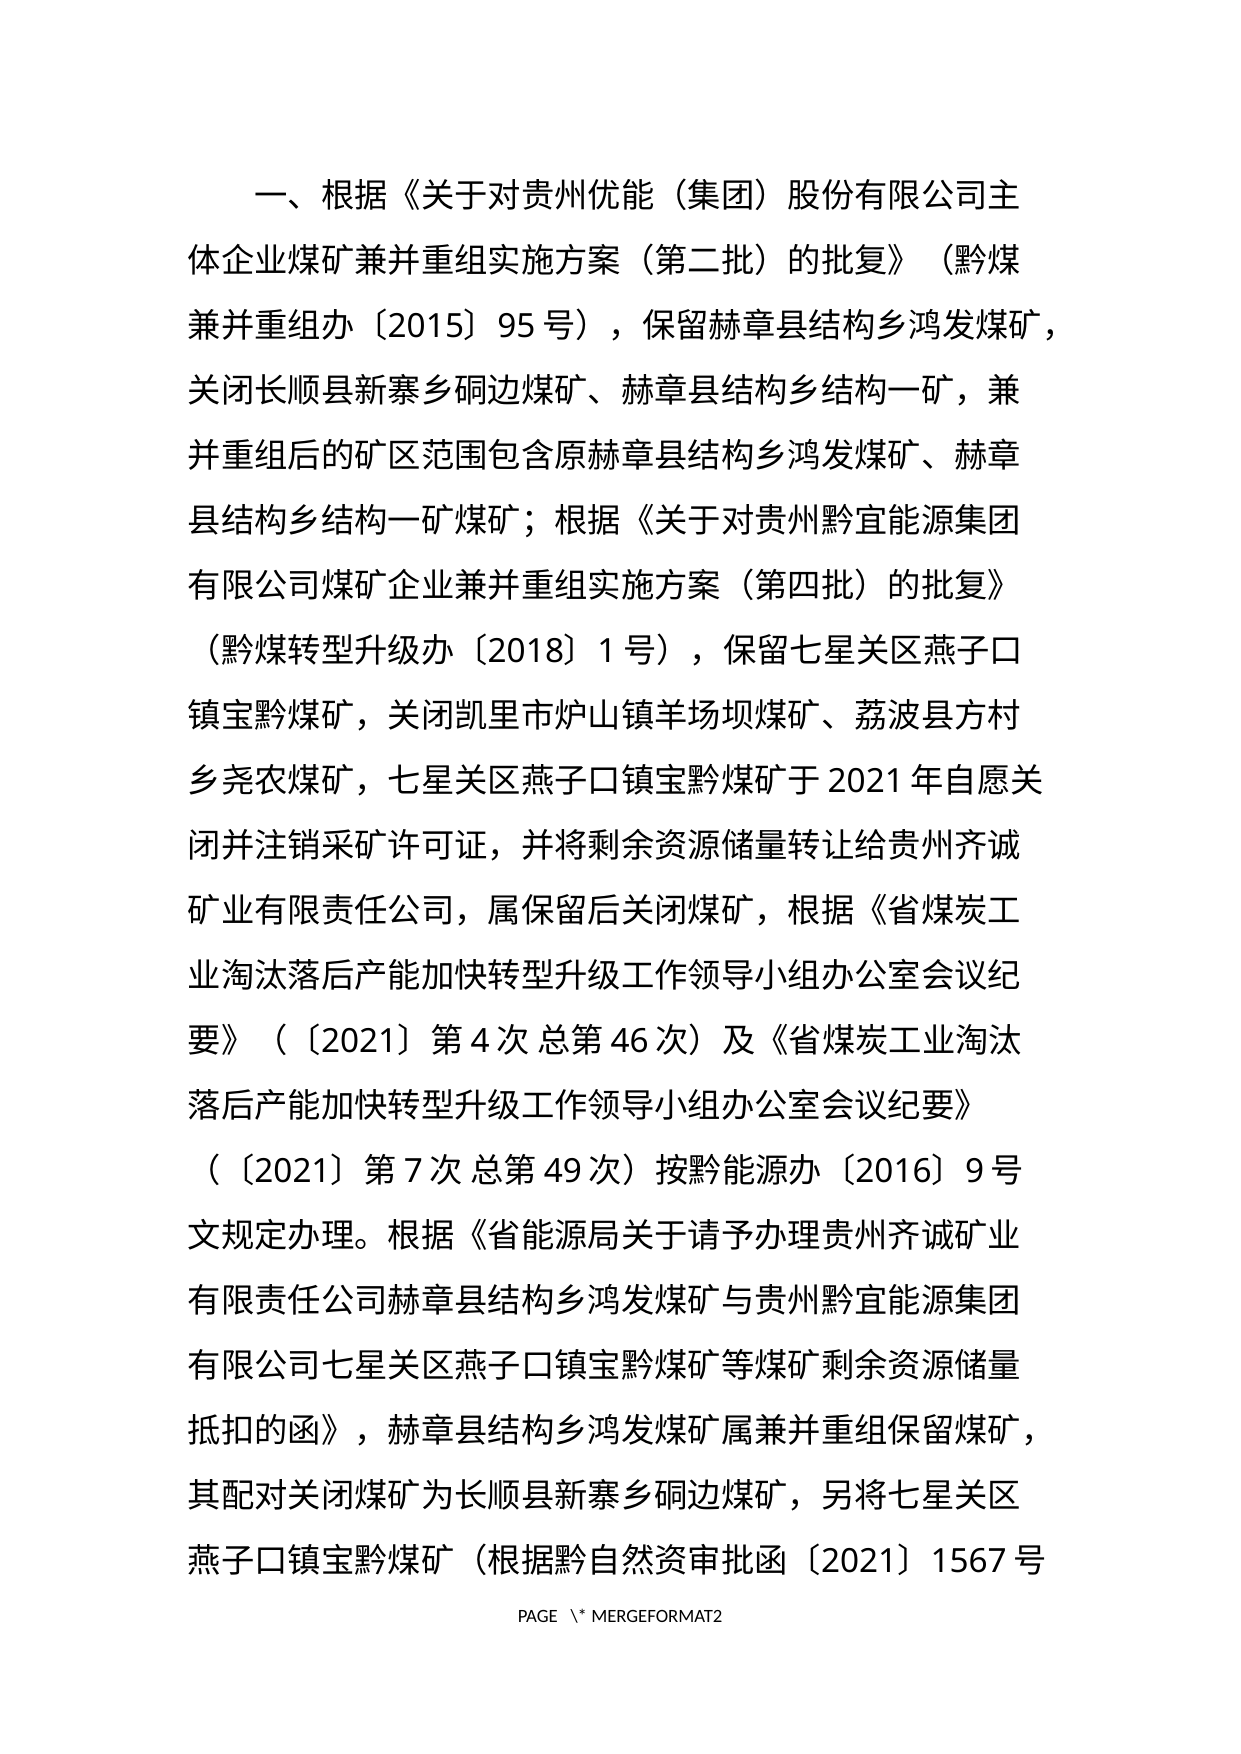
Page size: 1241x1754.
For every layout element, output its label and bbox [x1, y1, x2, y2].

text [187, 161, 1053, 1591]
